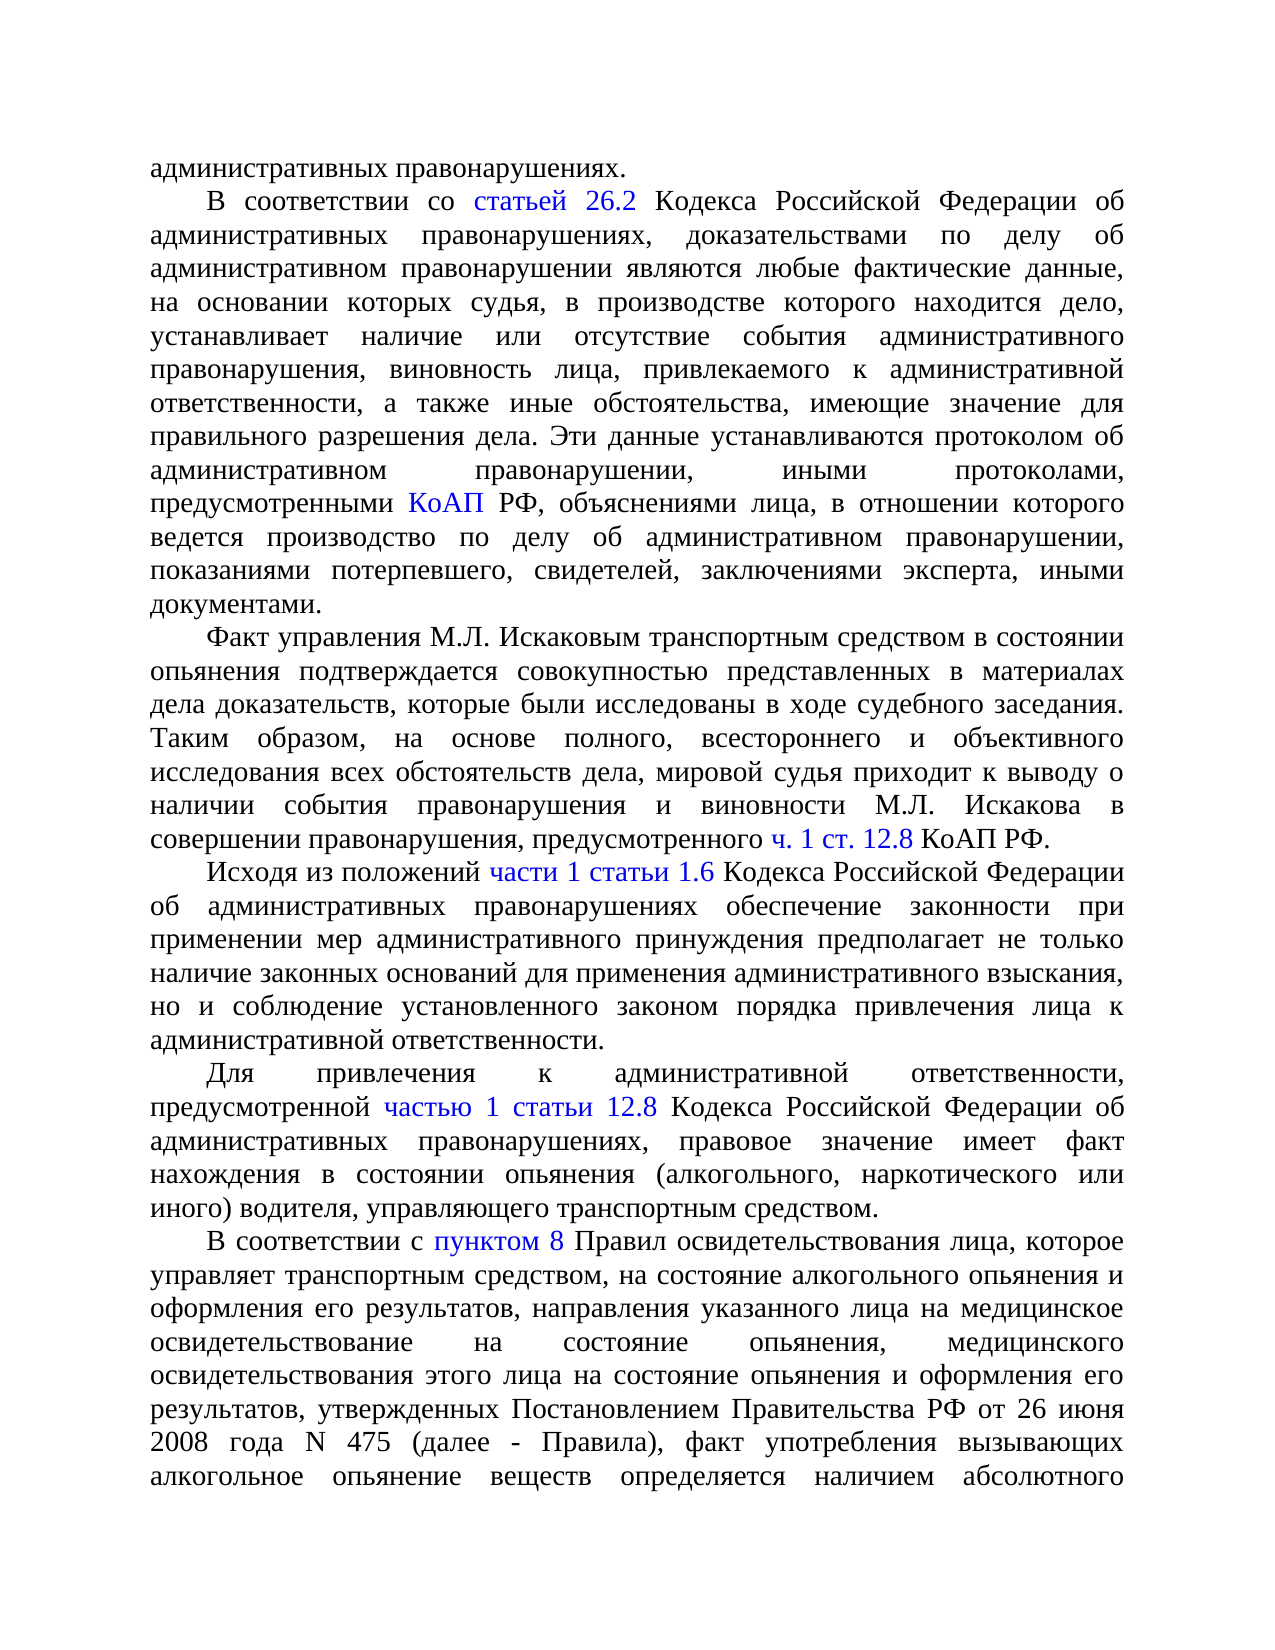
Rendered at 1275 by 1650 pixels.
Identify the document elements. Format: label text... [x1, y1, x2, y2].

text Для привлечения к административной ответственности, предусмотренной частью 1 статьи 12.8 Кодекса Российской Федерации об административных правонарушениях, правовое значение имеет факт нахождения в состоянии опьянения (алкогольного, наркотического или иного) водителя, управляющего транспортным средством. [150, 1056, 1125, 1223]
text Исходя из положений части 1 статьи 1.6 Кодекса Российской Федерации об административных правонарушениях обеспечение законности при применении мер административного принуждения предполагает не только наличие законных оснований для применения административного взыскания, но и соблюдение установленного законом порядка привлечения лица к административной ответственности. [150, 854, 1125, 1056]
text Факт управления М.Л. Искаковым транспортным средством в состоянии опьянения подтверждается совокупностью представленных в материалах дела доказательств, которые были исследованы в ходе судебного заседания. Таким образом, на основе полного, всестороннего и объективного исследования всех обстоятельств дела, мировой судья приходит к выводу о наличии события правонарушения и виновности М.Л. Искакова в совершении правонарушения, предусмотренного ч. 1 ст. 12.8 КоАП РФ. [150, 619, 1125, 854]
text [150, 1223, 1125, 1492]
text В соответствии со статьей 26.2 Кодекса Российской Федерации об административных правонарушениях, доказательствами по делу об административном правонарушении являются любые фактические данные, на основании которых судья, в производстве которого находится дело, устанавливает наличие или отсутствие события административного правонарушения, виновность лица, привлекаемого к административной ответственности, а также иные обстоятельства, имеющие значение для правильного разрешения дела. Эти данные устанавливаются протоколом об административном правонарушении, иными протоколами, предусмотренными КоАП РФ, объяснениями лица, в отношении которого ведется производство по делу об административном правонарушении, показаниями потерпевшего, свидетелей, заключениями эксперта, иными документами. [150, 183, 1125, 619]
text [150, 150, 1125, 183]
